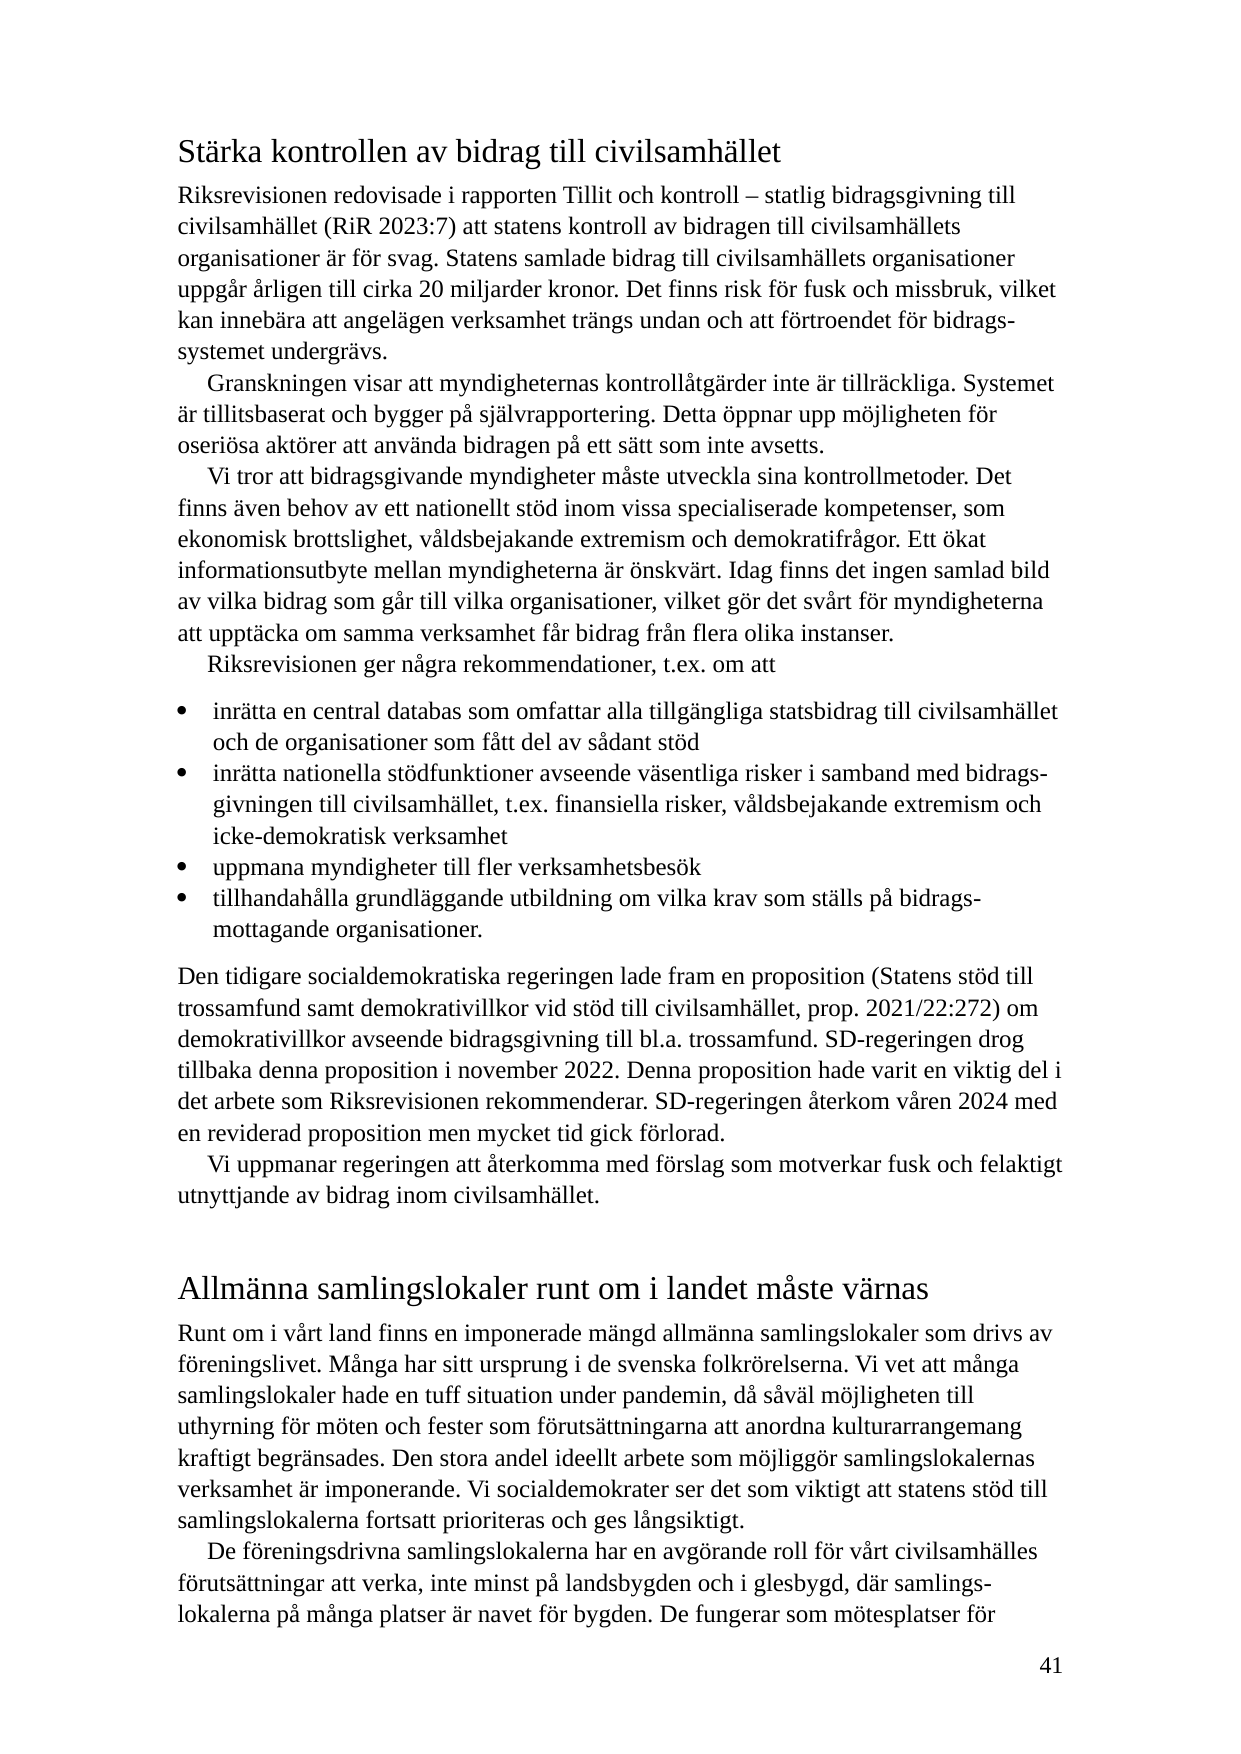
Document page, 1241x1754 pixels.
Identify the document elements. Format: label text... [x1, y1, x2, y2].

text Vi tror att bidragsgivande myndigheter måste utveckla sina kontrollmetoder. Det finns även behov av ett nationellt stöd inom vissa specialiserade kompetenser, som ekonomisk brottslighet, våldsbejakande extremism och demokratifrågor. Ett ökat informationsutbyte mellan myndigheterna är önskvärt. Idag finns det ingen samlad bild av vilka bidrag som går till vilka organisationer, vilket gör det svårt för myndigheterna att upptäcka om samma verksamhet får bidrag från flera olika instanser. [177, 459, 1063, 646]
text Den tidigare socialdemokratiska regeringen lade fram en proposition (Statens stöd till trossamfund samt demokrativillkor vid stöd till civilsamhället, prop. 2021/22:272) om demokrativillkor avseende bidragsgivning till bl.a. trossamfund. SD-regeringen drog tillbaka denna proposition i november 2022. Denna proposition hade varit en viktig del i det arbete som Riksrevisionen rekommenderar. SD-regeringen återkom våren 2024 med en reviderad proposition men mycket tid gick förlorad. [177, 959, 1063, 1146]
list uppmana myndigheter till fler verksamhetsbesök [177, 849, 1063, 881]
text Granskningen visar att myndigheternas kontrollåtgärder inte är tillräckliga. Systemet är tillitsbaserat och bygger på självrapportering. Detta öppnar upp möjligheten för oseriösa aktörer att använda bidragen på ett sätt som inte avsetts. [177, 365, 1063, 459]
text Riksrevisionen ger några rekommendationer, t.ex. om att [177, 646, 1063, 678]
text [177, 1534, 1063, 1628]
subtitle Stärka kontrollen av bidrag till civilsamhället [177, 134, 1063, 169]
list inrätta nationella stödfunktioner avseende väsentliga risker i samband med bidragsgivningen till civilsamhället, t.ex. finansiella risker, våldsbejakande extremism och icke-demokratisk verksamhet [177, 756, 1063, 849]
text Vi uppmanar regeringen att återkomma med förslag som motverkar fusk och felaktigt utnyttjande av bidrag inom civilsamhället. [177, 1146, 1063, 1209]
subtitle Allmänna samlingslokaler runt om i landet måste värnas [177, 1271, 1063, 1307]
list tillhandahålla grundläggande utbildning om vilka krav som ställs på bidragsmottagande organisationer. [177, 881, 1063, 943]
text Riksrevisionen redovisade i rapporten Tillit och kontroll – statlig bidragsgivning till civilsamhället (RiR 2023:7) att statens kontroll av bidragen till civilsamhällets organisationer är för svag. Statens samlade bidrag till civilsamhällets organisationer uppgår årligen till cirka 20 miljarder kronor. Det finns risk för fusk och missbruk, vilket kan innebära att angelägen verksamhet trängs undan och att förtroendet för bidragssystemet undergrävs. [177, 178, 1063, 365]
text Runt om i vårt land finns en imponerade mängd allmänna samlingslokaler som drivs av föreningslivet. Många har sitt ursprung i de svenska folkrörelserna. Vi vet att många samlingslokaler hade en tuff situation under pandemin, då såväl möjligheten till uthyrning för möten och fester som förutsättningarna att anordna kulturarrangemang kraftigt begränsades. Den stora andel ideellt arbete som möjliggör samlingslokalernas verksamhet är imponerande. Vi socialdemokrater ser det som viktigt att statens stöd till samlingslokalerna fortsatt prioriteras och ges långsiktigt. [177, 1315, 1063, 1534]
list inrätta en central databas som omfattar alla tillgängliga statsbidrag till civilsamhället och de organisationer som fått del av sådant stöd [177, 693, 1063, 756]
